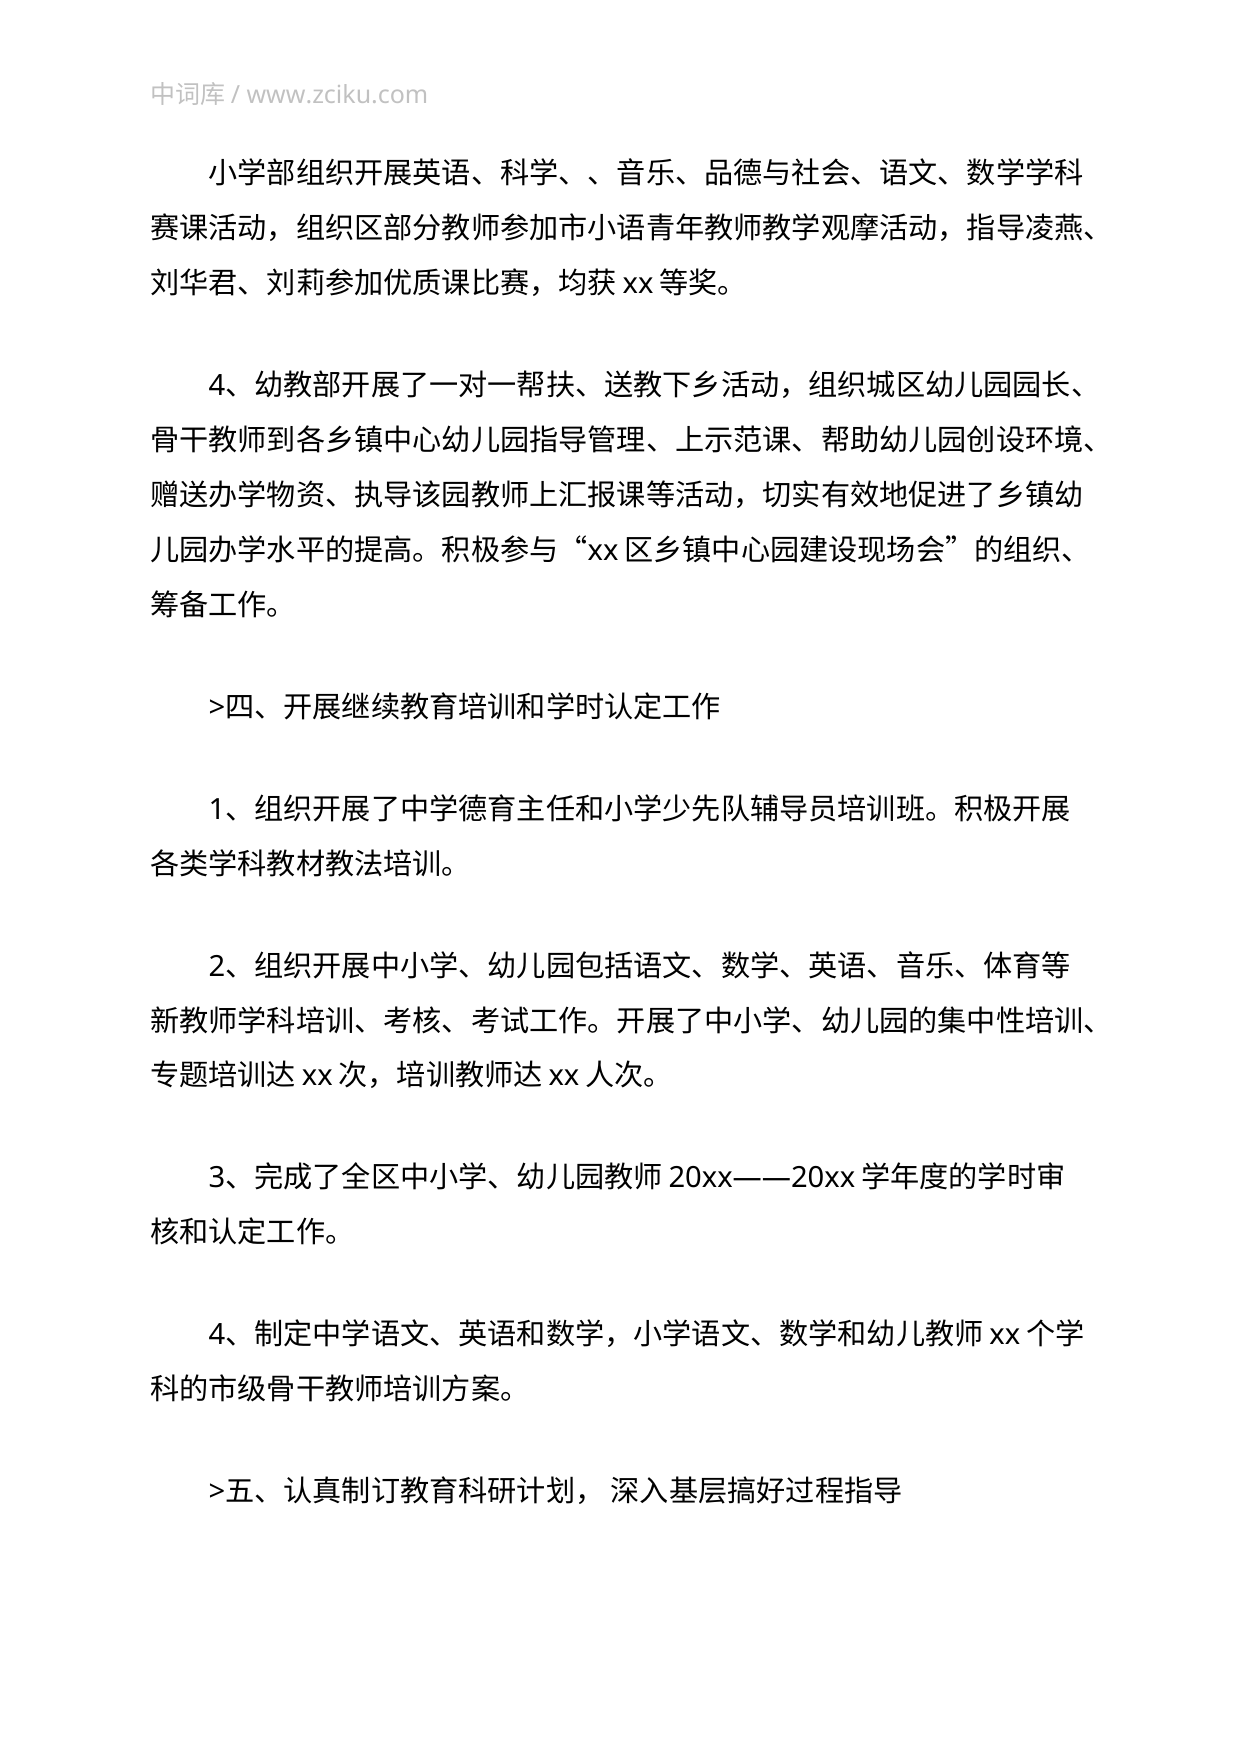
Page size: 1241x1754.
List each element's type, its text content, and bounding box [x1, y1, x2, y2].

text 小学部组织开展英语、科学、、音乐、品德与社会、语文、数学学科赛课活动，组织区部分教师参加市小语青年教师教学观摩活动，指导凌燕、刘华君、刘莉参加优质课比赛，均获xx等奖。 [150, 150, 1090, 302]
text >四、开展继续教育培训和学时认定工作 [150, 683, 1090, 726]
text >五、认真制订教育科研计划， 深入基层搞好过程指导 [150, 1467, 1090, 1510]
text 3、完成了全区中小学、幼儿园教师20xx——20xx学年度的学时审核和认定工作。 [150, 1154, 1090, 1251]
text 4、幼教部开展了一对一帮扶、送教下乡活动，组织城区幼儿园园长、骨干教师到各乡镇中心幼儿园指导管理、上示范课、帮助幼儿园创设环境、赠送办学物资、执导该园教师上汇报课等活动，切实有效地促进了乡镇幼儿园办学水平的提高。积极参与“xx区乡镇中心园建设现场会”的组织、筹备工作。 [150, 362, 1090, 624]
text 1、组织开展了中学德育主任和小学少先队辅导员培训班。积极开展各类学科教材教法培训。 [150, 785, 1090, 883]
text 2、组织开展中小学、幼儿园包括语文、数学、英语、音乐、体育等新教师学科培训、考核、考试工作。开展了中小学、幼儿园的集中性培训、专题培训达xx次，培训教师达xx人次。 [150, 942, 1090, 1094]
text 4、制定中学语文、英语和数学，小学语文、数学和幼儿教师xx个学科的市级骨干教师培训方案。 [150, 1311, 1090, 1408]
